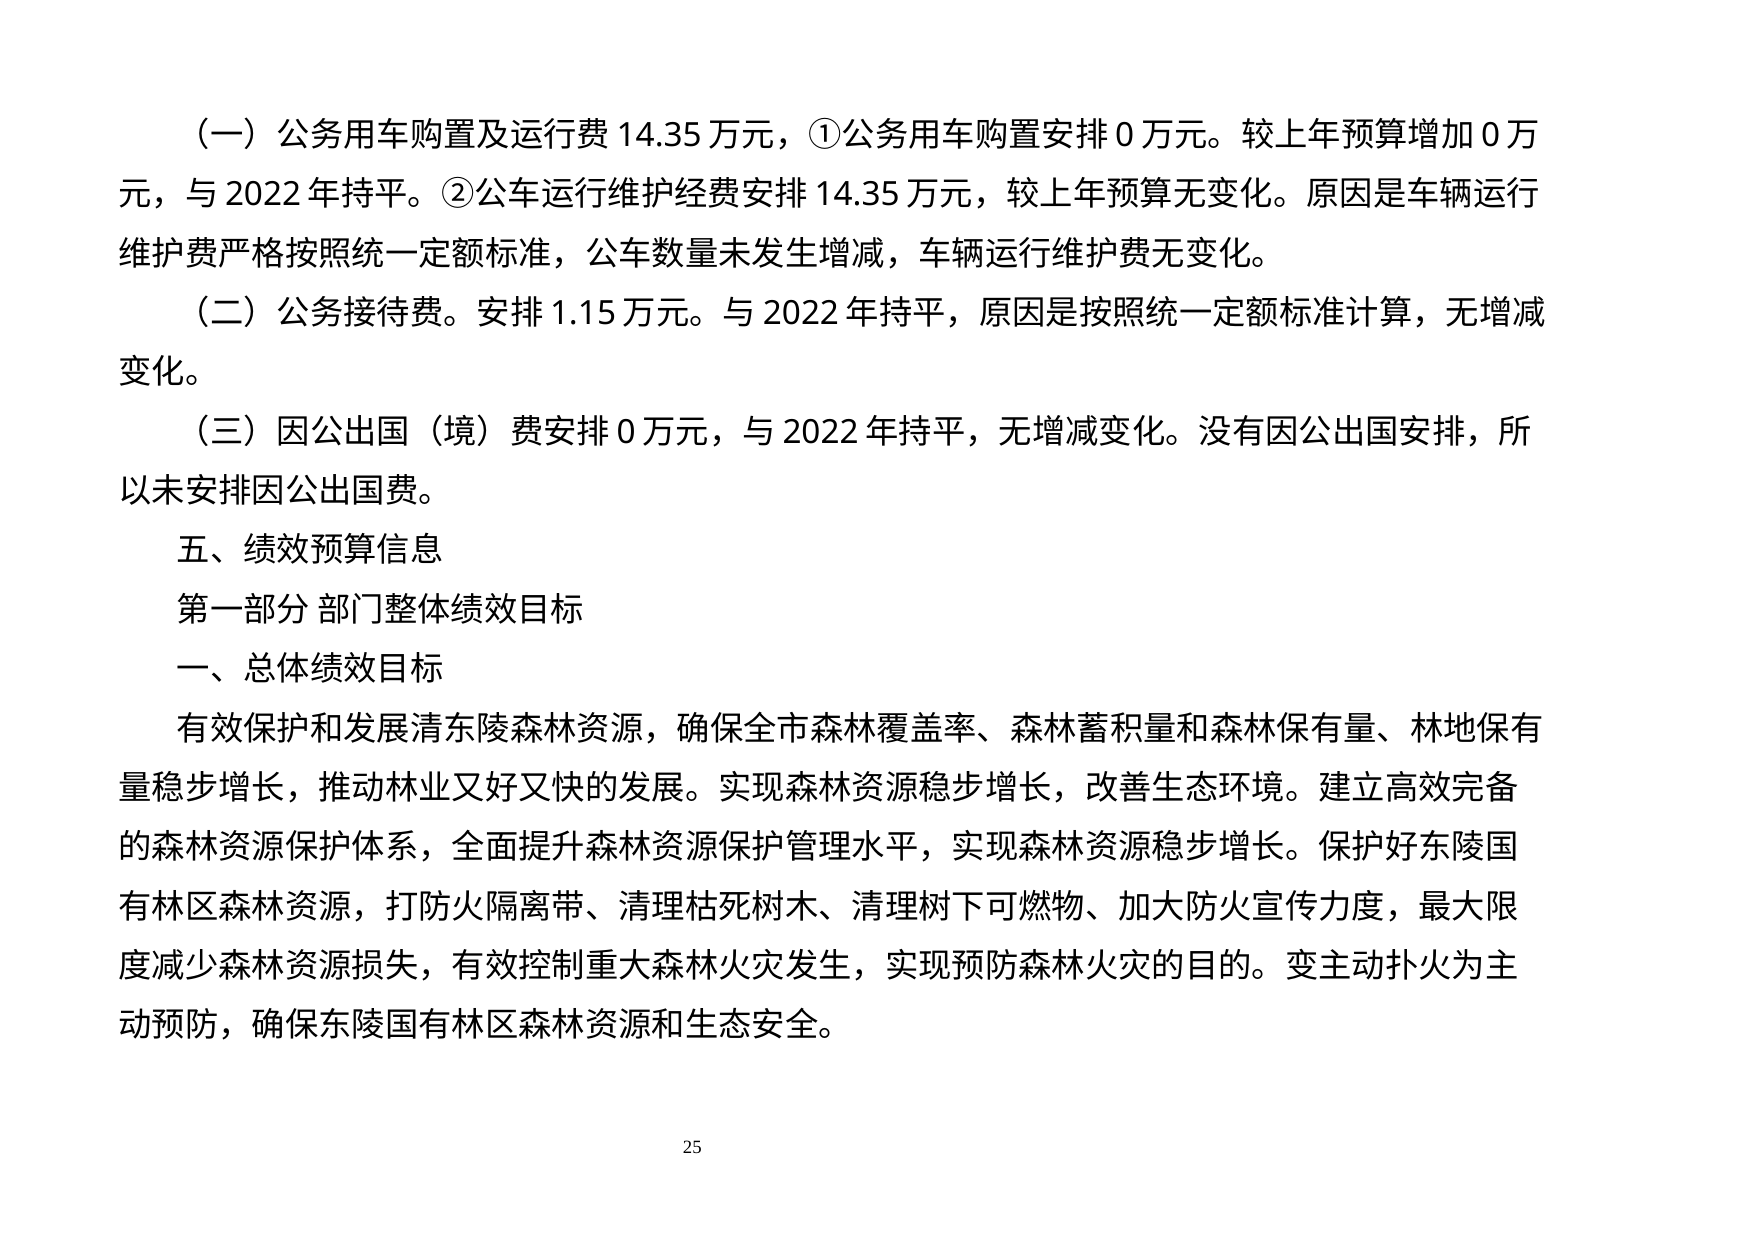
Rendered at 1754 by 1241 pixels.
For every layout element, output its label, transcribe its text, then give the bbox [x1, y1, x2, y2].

text 第一部分 部门整体绩效目标 [118, 574, 1547, 633]
list 公务用车购置及运行费14.35万元，①公务用车购置安排0万元。较上年预算增加0万元，与2022年持平。②公车运行维护经费安排14.35万元，较上年预算无变化。原因是车辆运行维护费严格按照统一定额标准，公车数量未发生增减，车辆运行维护费无变化。 [118, 99, 1547, 277]
text 有效保护和发展清东陵森林资源，确保全市森林覆盖率、森林蓄积量和森林保有量、林地保有量稳步增长，推动林业又好又快的发展。实现森林资源稳步增长，改善生态环境。建立高效完备的森林资源保护体系，全面提升森林资源保护管理水平，实现森林资源稳步增长。保护好东陵国有林区森林资源，打防火隔离带、清理枯死树木、清理树下可燃物、加大防火宣传力度，最大限度减少森林资源损失，有效控制重大森林火灾发生，实现预防森林火灾的目的。变主动扑火为主动预防，确保东陵国有林区森林资源和生态安全。 [118, 692, 1547, 1049]
text （三）因公出国（境）费安排0万元，与2022年持平，无增减变化。没有因公出国安排，所以未安排因公出国费。 [118, 396, 1547, 514]
text （二）公务接待费。安排1.15万元。与2022年持平，原因是按照统一定额标准计算，无增减变化。 [118, 277, 1547, 396]
text 五、绩效预算信息 [118, 514, 1547, 574]
text 一、总体绩效目标 [118, 633, 1547, 692]
